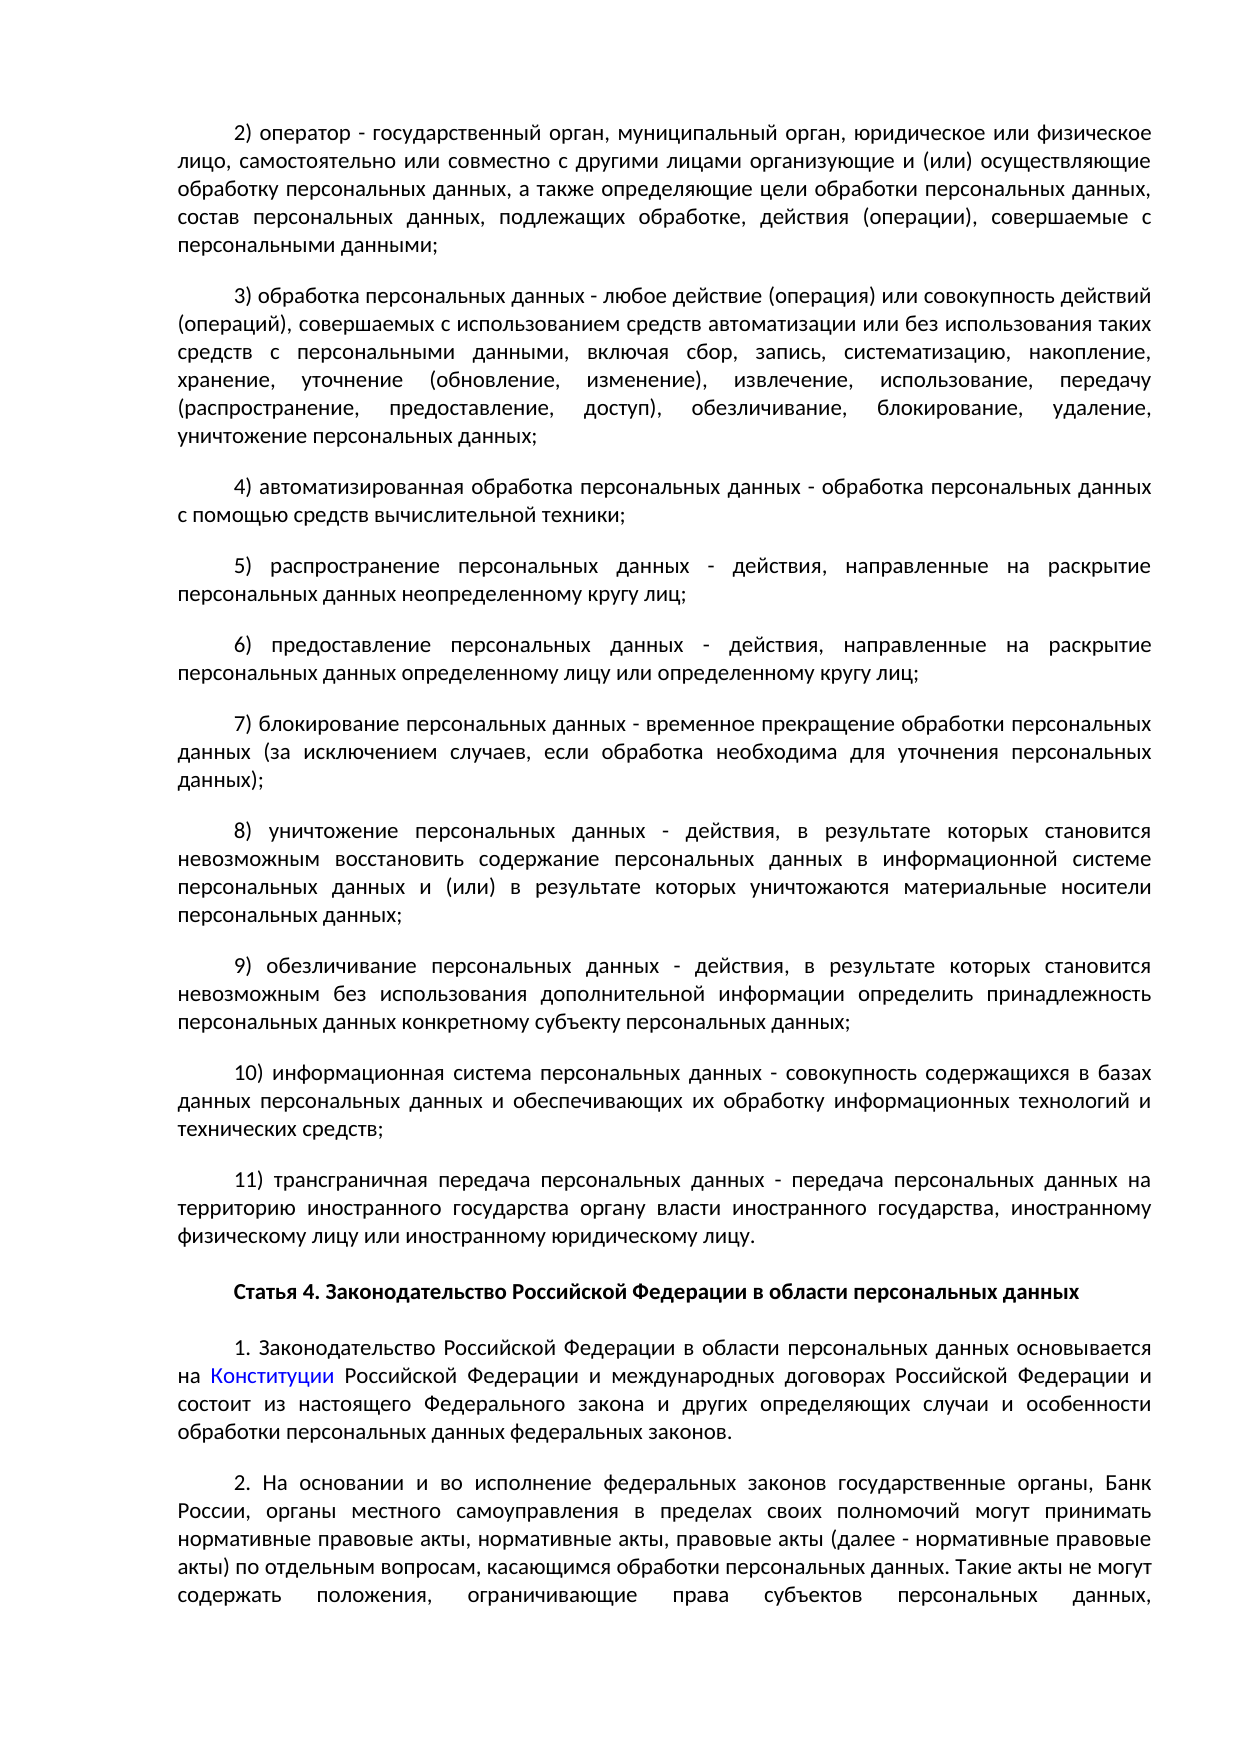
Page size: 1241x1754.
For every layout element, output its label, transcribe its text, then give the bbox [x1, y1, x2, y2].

text 11) трансграничная передача персональных данных - передача персональных данных на территорию иностранного государства органу власти иностранного государства, иностранному физическому лицу или иностранному юридическому лицу. [177, 1165, 1152, 1249]
text 4) автоматизированная обработка персональных данных - обработка персональных данных с помощью средств вычислительной техники; [177, 472, 1152, 528]
text 5) распространение персональных данных - действия, направленные на раскрытие персональных данных неопределенному кругу лиц; [177, 551, 1152, 607]
text 10) информационная система персональных данных - совокупность содержащихся в базах данных персональных данных и обеспечивающих их обработку информационных технологий и технических средств; [177, 1058, 1152, 1142]
text 7) блокирование персональных данных - временное прекращение обработки персональных данных (за исключением случаев, если обработка необходима для уточнения персональных данных); [177, 709, 1152, 793]
text 2) оператор - государственный орган, муниципальный орган, юридическое или физическое лицо, самостоятельно или совместно с другими лицами организующие и (или) осуществляющие обработку персональных данных, а также определяющие цели обработки персональных данных, состав персональных данных, подлежащих обработке, действия (операции), совершаемые с персональными данными; [177, 118, 1152, 258]
text 6) предоставление персональных данных - действия, направленные на раскрытие персональных данных определенному лицу или определенному кругу лиц; [177, 630, 1152, 686]
title Статья 4. Законодательство Российской Федерации в области персональных данных [177, 1277, 1152, 1305]
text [177, 1468, 1152, 1608]
text 3) обработка персональных данных - любое действие (операция) или совокупность действий (операций), совершаемых с использованием средств автоматизации или без использования таких средств с персональными данными, включая сбор, запись, систематизацию, накопление, хранение, уточнение (обновление, изменение), извлечение, использование, передачу (распространение, предоставление, доступ), обезличивание, блокирование, удаление, уничтожение персональных данных; [177, 281, 1152, 449]
text 8) уничтожение персональных данных - действия, в результате которых становится невозможным восстановить содержание персональных данных в информационной системе персональных данных и (или) в результате которых уничтожаются материальные носители персональных данных; [177, 816, 1152, 928]
text 9) обезличивание персональных данных - действия, в результате которых становится невозможным без использования дополнительной информации определить принадлежность персональных данных конкретному субъекту персональных данных; [177, 951, 1152, 1035]
text 1. Законодательство Российской Федерации в области персональных данных основывается на Конституции Российской Федерации и международных договорах Российской Федерации и состоит из настоящего Федерального закона и других определяющих случаи и особенности обработки персональных данных федеральных законов. [177, 1333, 1152, 1445]
